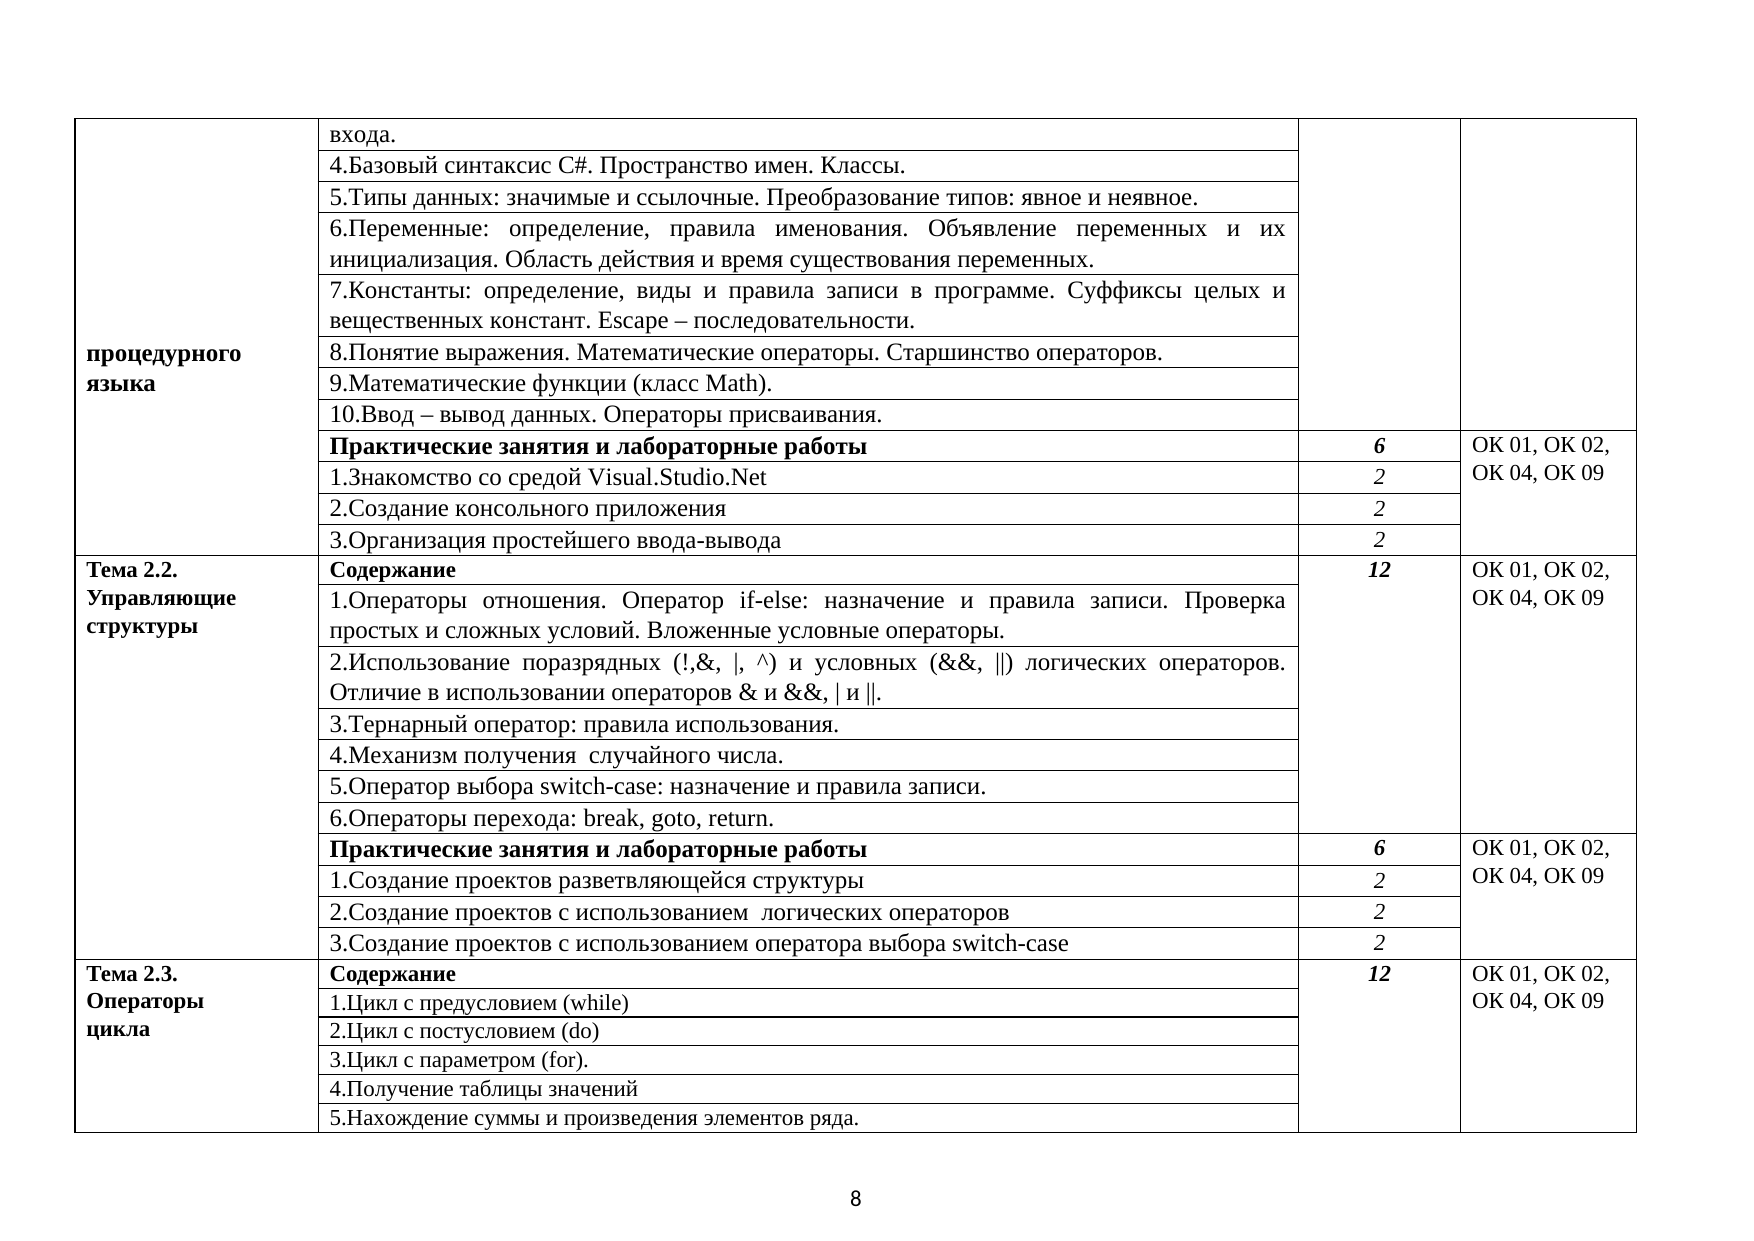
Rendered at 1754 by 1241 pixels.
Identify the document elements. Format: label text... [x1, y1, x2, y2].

table_cell 4.Механизм получения случайного числа. [319, 740, 1298, 770]
table_cell 2 [1299, 494, 1460, 524]
table_cell 3.Цикл с параметром (for). [319, 1046, 1298, 1074]
table_cell 1.Цикл с предусловием (while) [319, 989, 1298, 1016]
table_cell 5.Оператор выбора switch-case: назначение и правила записи. [319, 771, 1298, 802]
table_cell 6.Переменные: определение, правила именования. Объявление переменных и их инициализация. Область действия и время существования переменных. [319, 213, 1298, 274]
table_cell Содержание [319, 556, 1298, 584]
table_cell 12 [1299, 960, 1460, 1132]
table_cell Содержание [319, 960, 1298, 987]
table_cell ОК 01, ОК 02, ОК 04, ОК 09 [1461, 834, 1636, 958]
table_cell ОК 01, ОК 02, ОК 04, ОК 09 [1461, 431, 1636, 555]
table_cell 3.Создание проектов с использованием оператора выбора switch-case [319, 928, 1298, 958]
table_cell 7.Константы: определение, виды и правила записи в программе. Суффиксы целых и вещественных констант. Escape – последовательности. [319, 275, 1298, 336]
table_cell 5.Нахождение суммы и произведения элементов ряда. [319, 1104, 1298, 1132]
table_cell 1.Создание проектов разветвляющейся структуры [319, 866, 1298, 896]
table_cell Тема 2.2. Управляющие структуры [76, 556, 318, 958]
table_cell Практические занятия и лабораторные работы [319, 834, 1298, 864]
table_cell 3.Организация простейшего ввода-вывода [319, 525, 1298, 555]
table_cell 6 [1299, 431, 1460, 461]
table_cell 2 [1299, 525, 1460, 555]
table_cell 1.Знакомство со средой Visual.Studio.Net [319, 462, 1298, 492]
table_cell 8.Понятие выражения. Математические операторы. Старшинство операторов. [319, 337, 1298, 367]
table_cell 5.Типы данных: значимые и ссылочные. Преобразование типов: явное и неявное. [319, 182, 1298, 212]
table_cell 12 [1299, 556, 1460, 833]
table_cell 2.Цикл с постусловием (do) [319, 1018, 1298, 1045]
table_cell ОК 01, ОК 02, ОК 04, ОК 09 [1461, 556, 1636, 833]
table_cell ОК 01, ОК 02, ОК 04, ОК 09 [1461, 960, 1636, 1132]
table_cell 6 [1299, 834, 1460, 864]
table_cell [319, 119, 1298, 149]
table_cell 10.Ввод – вывод данных. Операторы присваивания. [319, 400, 1298, 430]
table_cell 2 [1299, 928, 1460, 958]
table_cell Практические занятия и лабораторные работы [319, 431, 1298, 461]
table_cell 2.Создание проектов с использованием логических операторов [319, 897, 1298, 927]
table_cell 2.Создание консольного приложения [319, 494, 1298, 524]
table_cell 2 [1299, 866, 1460, 896]
table_cell 2 [1299, 897, 1460, 927]
table_cell 1.Операторы отношения. Оператор if-else: назначение и правила записи. Проверка простых и сложных условий. Вложенные условные операторы. [319, 585, 1298, 646]
table_cell 6.Операторы перехода: break, goto, return. [319, 803, 1298, 833]
table_cell 4.Базовый синтаксис С#. Пространство имен. Классы. [319, 151, 1298, 181]
table_cell 4.Получение таблицы значений [319, 1075, 1298, 1103]
table_cell 9.Математические функции (класс Math). [319, 368, 1298, 398]
table_cell 2.Использование поразрядных (!,&, |, ^) и условных (&&, ||) логических операторов. Отличие в использовании операторов & и &&, | и ||. [319, 647, 1298, 708]
table_cell 2 [1299, 462, 1460, 492]
table_cell 3.Тернарный оператор: правила использования. [319, 709, 1298, 739]
table_cell Тема 2.3. Операторы цикла [76, 960, 318, 1132]
